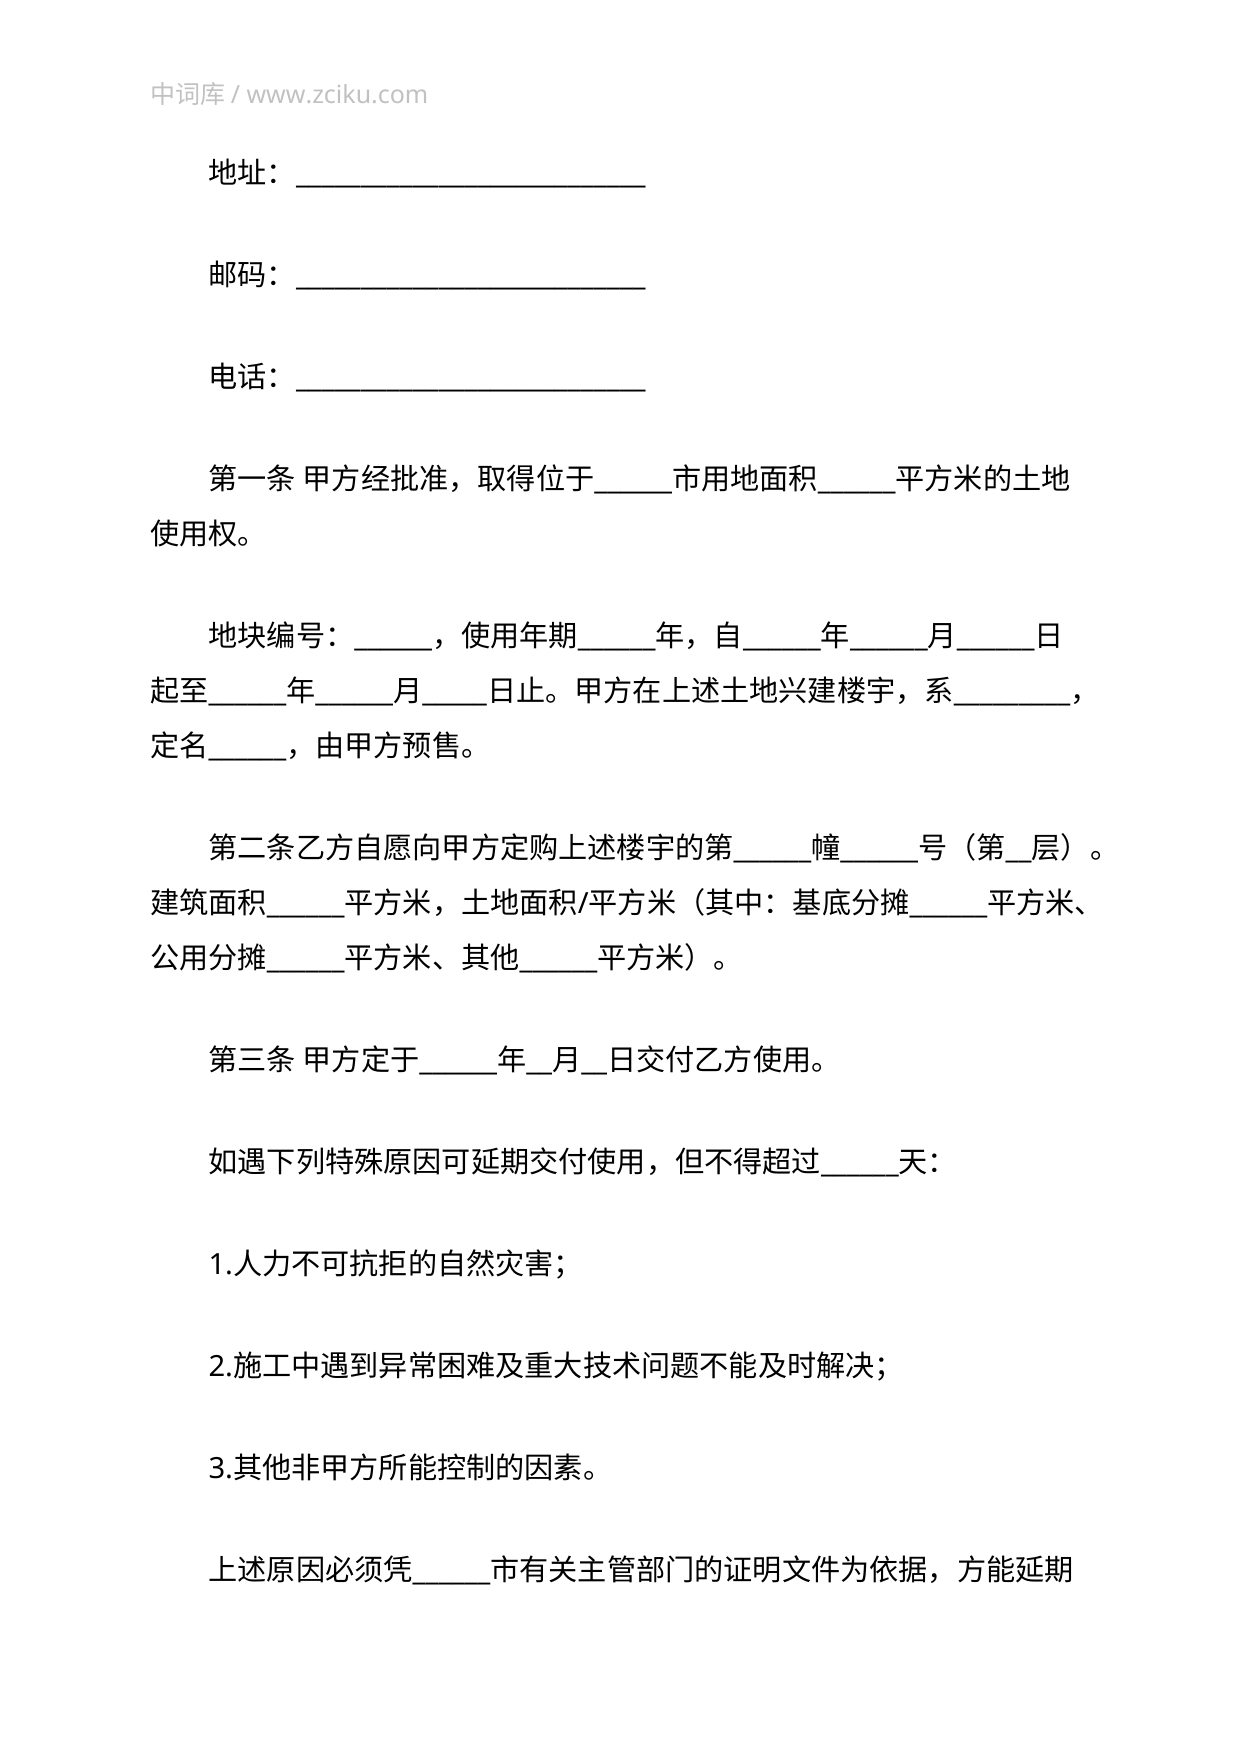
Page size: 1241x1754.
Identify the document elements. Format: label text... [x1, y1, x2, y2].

text 如遇下列特殊原因可延期交付使用，但不得超过______天： [150, 1139, 1090, 1181]
text 地块编号：______，使用年期______年，自______年______月______日起至______年______月_____日止。甲方在上述土地兴建楼宇，系_________，定名______，由甲方预售。 [150, 613, 1090, 765]
text 第一条 甲方经批准，取得位于______市用地面积______平方米的土地使用权。 [150, 456, 1090, 553]
text 1.人力不可抗拒的自然灾害； [150, 1241, 1090, 1283]
text 2.施工中遇到异常困难及重大技术问题不能及时解决； [150, 1343, 1090, 1385]
text 电话：___________________________ [150, 354, 1090, 396]
text 地址：___________________________ [150, 150, 1090, 192]
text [150, 1547, 1090, 1589]
text 第三条 甲方定于______年__月__日交付乙方使用。 [150, 1037, 1090, 1079]
text 第二条乙方自愿向甲方定购上述楼宇的第______幢______号（第__层）。建筑面积______平方米，土地面积/平方米（其中：基底分摊______平方米、公用分摊______平方米、其他______平方米）。 [150, 825, 1090, 977]
text 邮码：___________________________ [150, 252, 1090, 294]
text 3.其他非甲方所能控制的因素。 [150, 1444, 1090, 1487]
